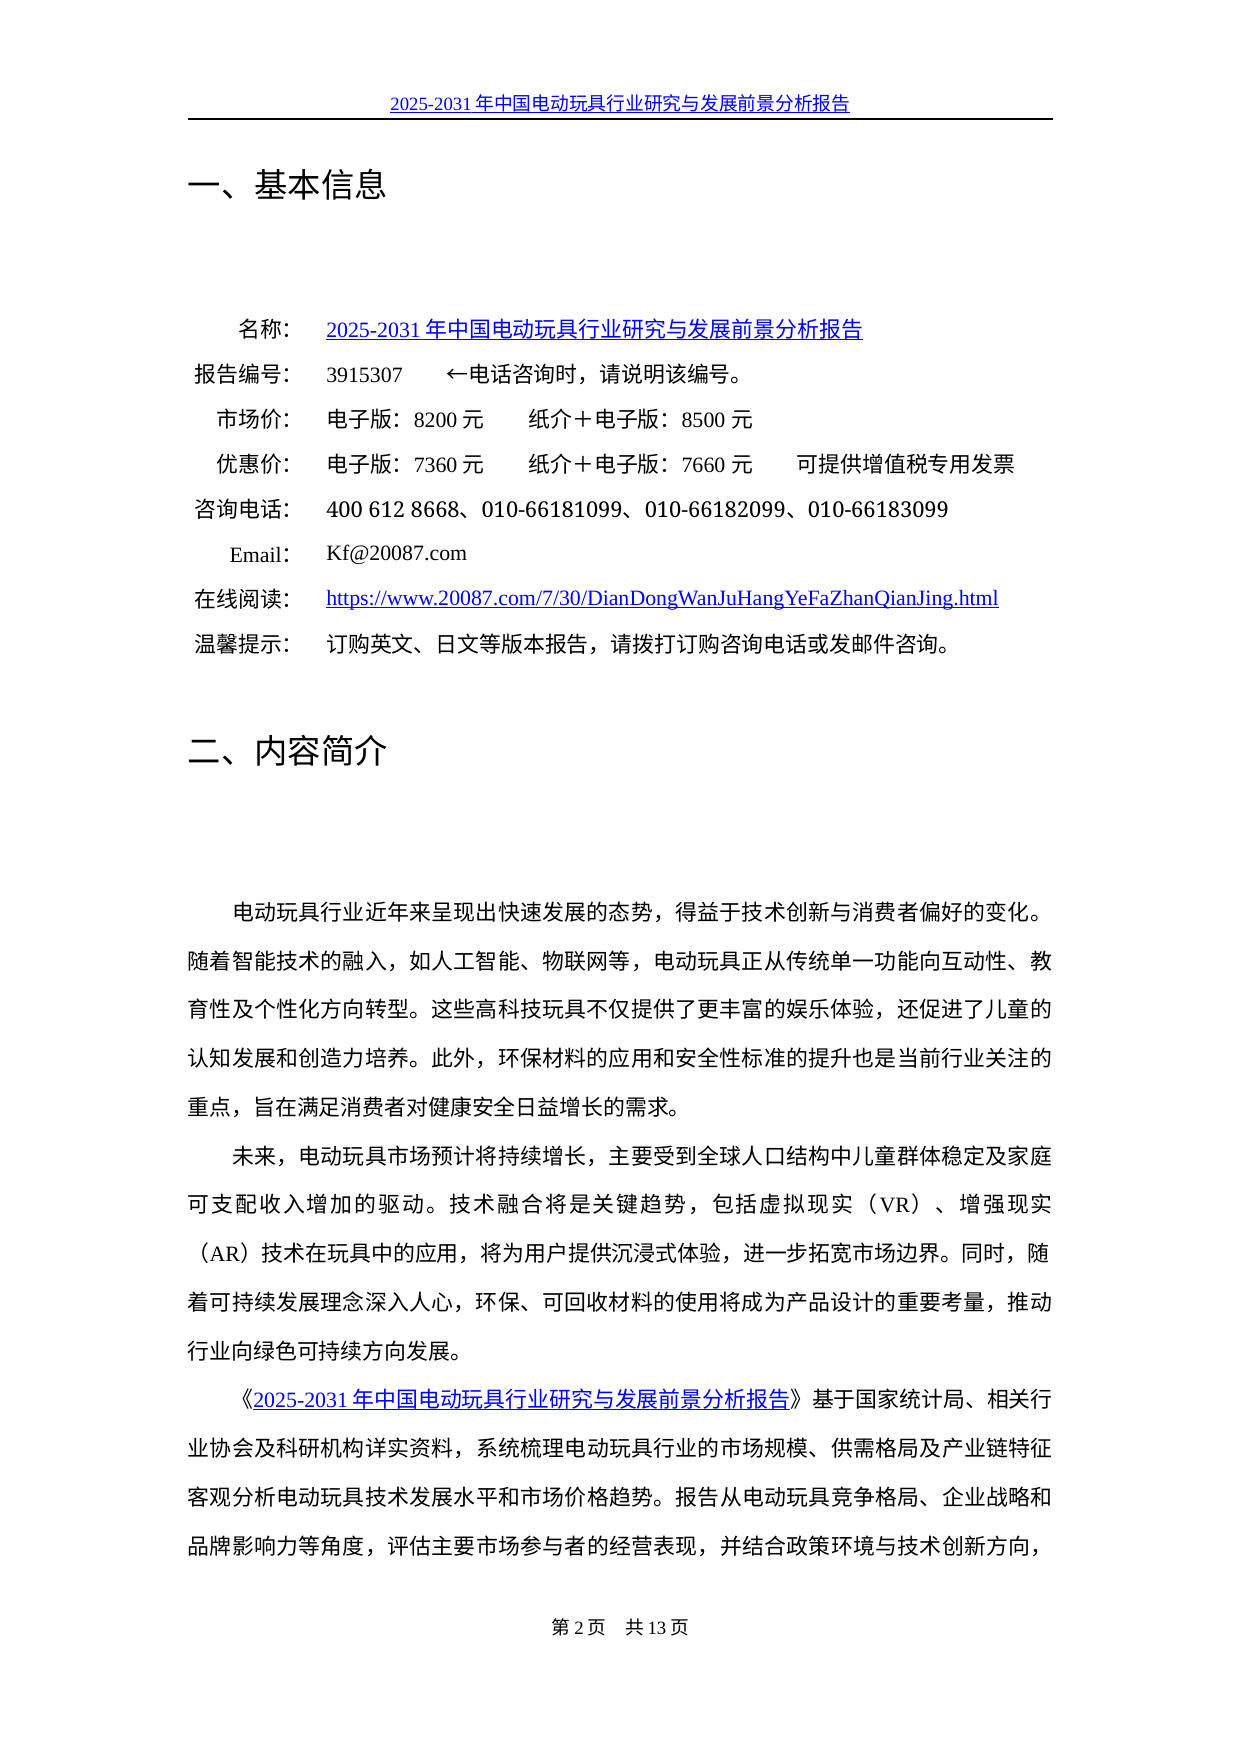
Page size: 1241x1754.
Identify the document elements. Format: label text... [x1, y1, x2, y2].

table_cell 报告编号： [167, 357, 315, 402]
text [187, 894, 1053, 1561]
table_cell 优惠价： [167, 447, 315, 492]
title 一、基本信息 [187, 150, 1053, 215]
table_cell 3915307 ←电话咨询时，请说明该编号。 [315, 357, 1073, 402]
title 二、内容简介 [187, 717, 1053, 782]
table_cell 电子版：7360 元 纸介＋电子版：7660 元 可提供增值税专用发票 [315, 447, 1073, 492]
table_cell Kf@20087.com [315, 537, 1073, 582]
table_cell 在线阅读： [167, 582, 315, 627]
table_cell 400 612 8668、010-66181099、010-66182099、010-66183099 [315, 492, 1073, 537]
table_cell 温馨提示： [167, 627, 315, 672]
table_cell 电子版：8200 元 纸介＋电子版：8500 元 [315, 402, 1073, 447]
table_header 2025-2031年中国电动玩具行业研究与发展前景分析报告 [315, 312, 1073, 357]
table_header 名称： [167, 312, 315, 357]
table_cell 市场价： [167, 402, 315, 447]
table_cell Email： [167, 537, 315, 582]
table_cell 咨询电话： [167, 492, 315, 537]
table_cell 订购英文、日文等版本报告，请拨打订购咨询电话或发邮件咨询。 [315, 627, 1073, 672]
table_cell [315, 582, 1073, 627]
